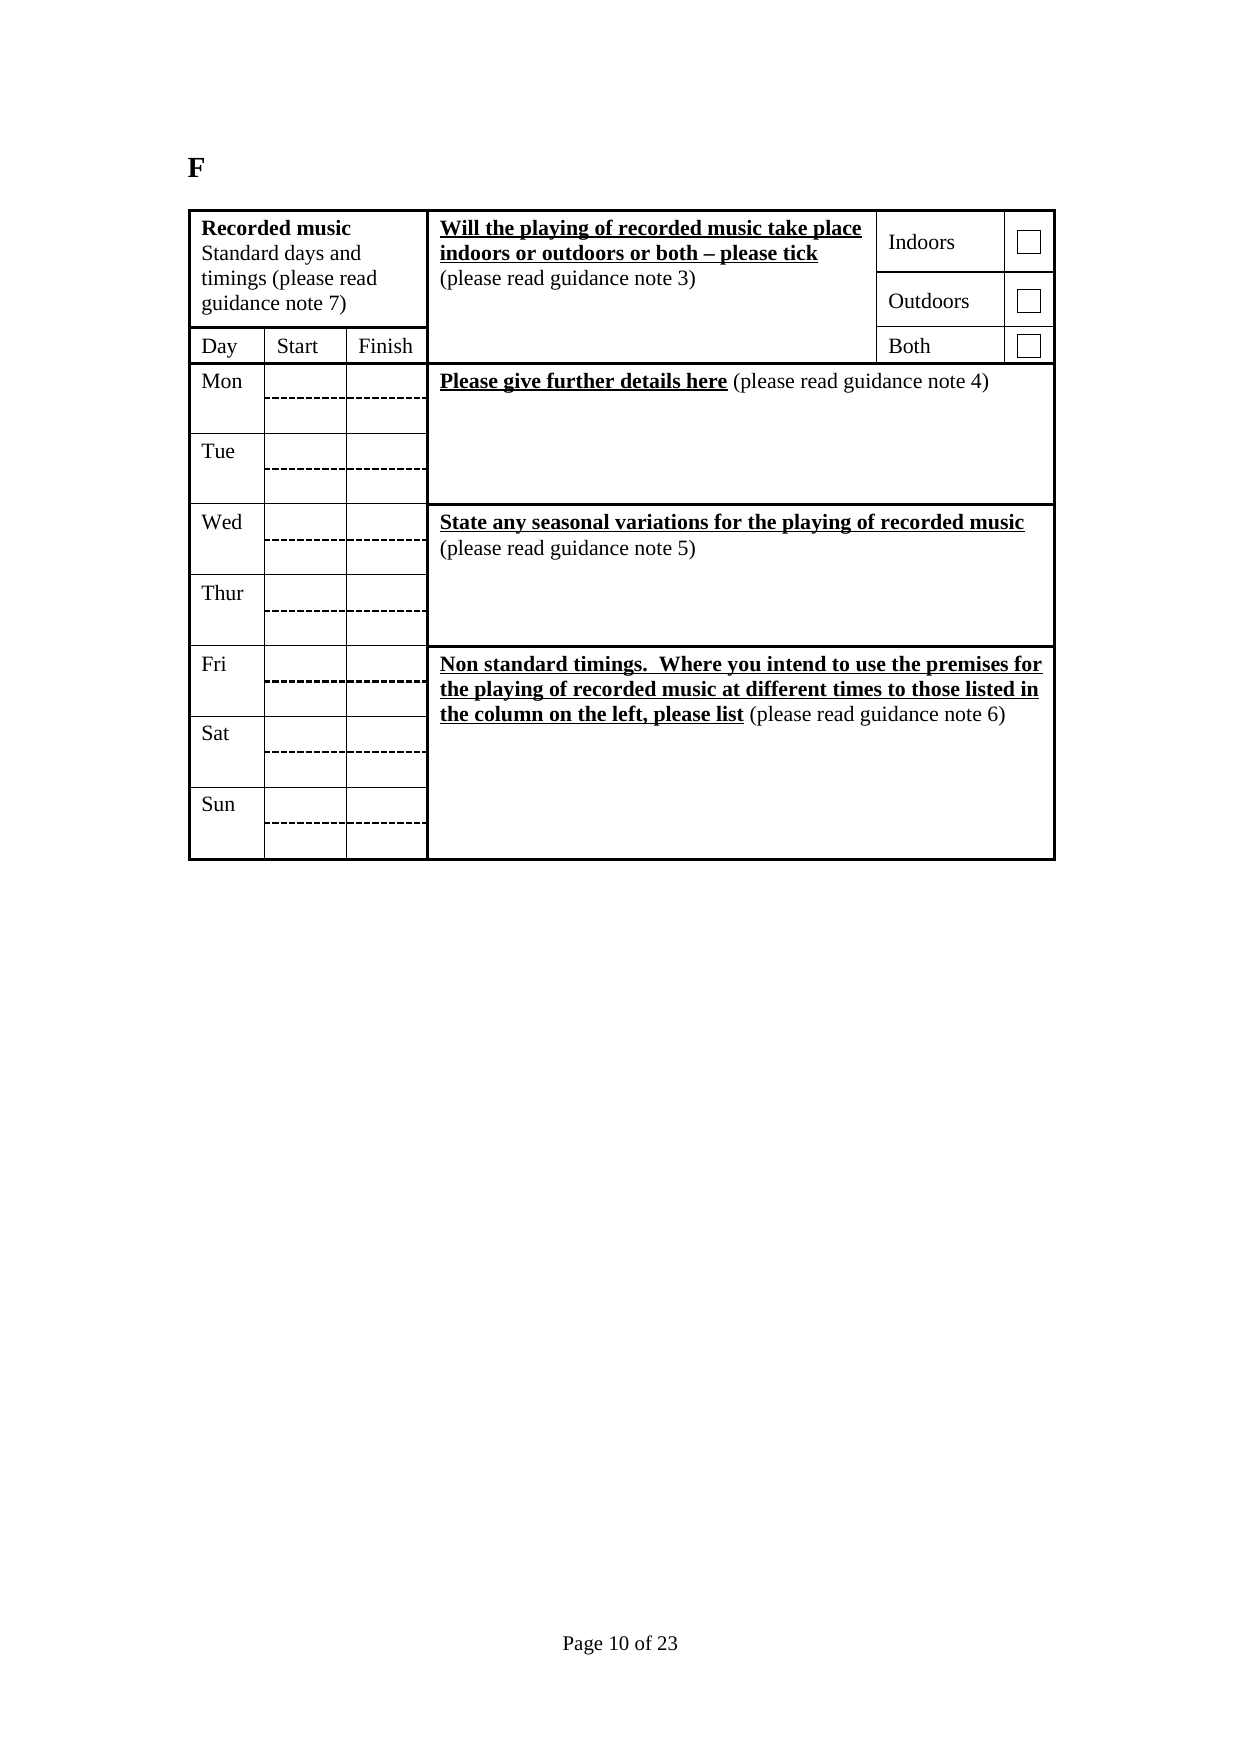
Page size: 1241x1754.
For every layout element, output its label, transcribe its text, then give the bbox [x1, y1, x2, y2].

table_header [1005, 212, 1053, 271]
table_cell Wed [191, 504, 264, 574]
table_cell [265, 680, 346, 716]
table_cell [265, 397, 346, 432]
table_cell [265, 468, 346, 503]
table_cell [347, 468, 426, 503]
table_cell [347, 680, 426, 716]
table_cell [347, 539, 426, 574]
table_cell [265, 822, 346, 857]
text F [187, 150, 1053, 183]
table_cell [1005, 327, 1053, 362]
table_cell [265, 504, 346, 539]
table_cell [347, 751, 426, 787]
table_cell [347, 575, 426, 609]
table_cell [347, 610, 426, 645]
table_cell Both [877, 327, 1004, 362]
table_cell [347, 434, 426, 468]
table_header Will the playing of recorded music take place indoors or outdoors or both – please tick (please read guidance note 3) [429, 212, 876, 362]
table_cell [347, 788, 426, 822]
table_header Indoors [877, 212, 1004, 271]
table_cell [265, 751, 346, 787]
table_cell [347, 397, 426, 432]
table_cell [265, 365, 346, 397]
table_cell Tue [191, 434, 264, 503]
table_cell [265, 646, 346, 680]
table_cell Day [191, 329, 264, 362]
table_cell Sat [191, 717, 264, 787]
table_cell Fri [191, 646, 264, 716]
table_cell [265, 539, 346, 574]
table_cell [347, 822, 426, 857]
table_cell [347, 504, 426, 539]
table_cell [265, 717, 346, 751]
table_cell Mon [191, 365, 264, 432]
table_cell [265, 788, 346, 822]
table_cell [1005, 273, 1053, 326]
table_cell Outdoors [877, 273, 1004, 326]
table_cell [347, 717, 426, 751]
table_cell [265, 610, 346, 645]
table_cell Finish [347, 329, 426, 362]
table_cell [265, 434, 346, 468]
table_cell Please give further details here (please read guidance note 4) [429, 365, 1053, 503]
table_cell [347, 646, 426, 680]
table_cell Thur [191, 575, 264, 645]
table_cell [265, 575, 346, 609]
table_header Recorded music Standard days and timings (please read guidance note 7) [191, 212, 426, 326]
table_cell Non standard timings. Where you intend to use the premises for the playing of recorded music at different times to those listed in the column on the left, please list (please read guidance note 6) [429, 648, 1053, 857]
table_cell [347, 365, 426, 397]
table_cell State any seasonal variations for the playing of recorded music (please read guidance note 5) [429, 506, 1053, 645]
table_cell Sun [191, 788, 264, 857]
table_cell Start [265, 329, 346, 362]
